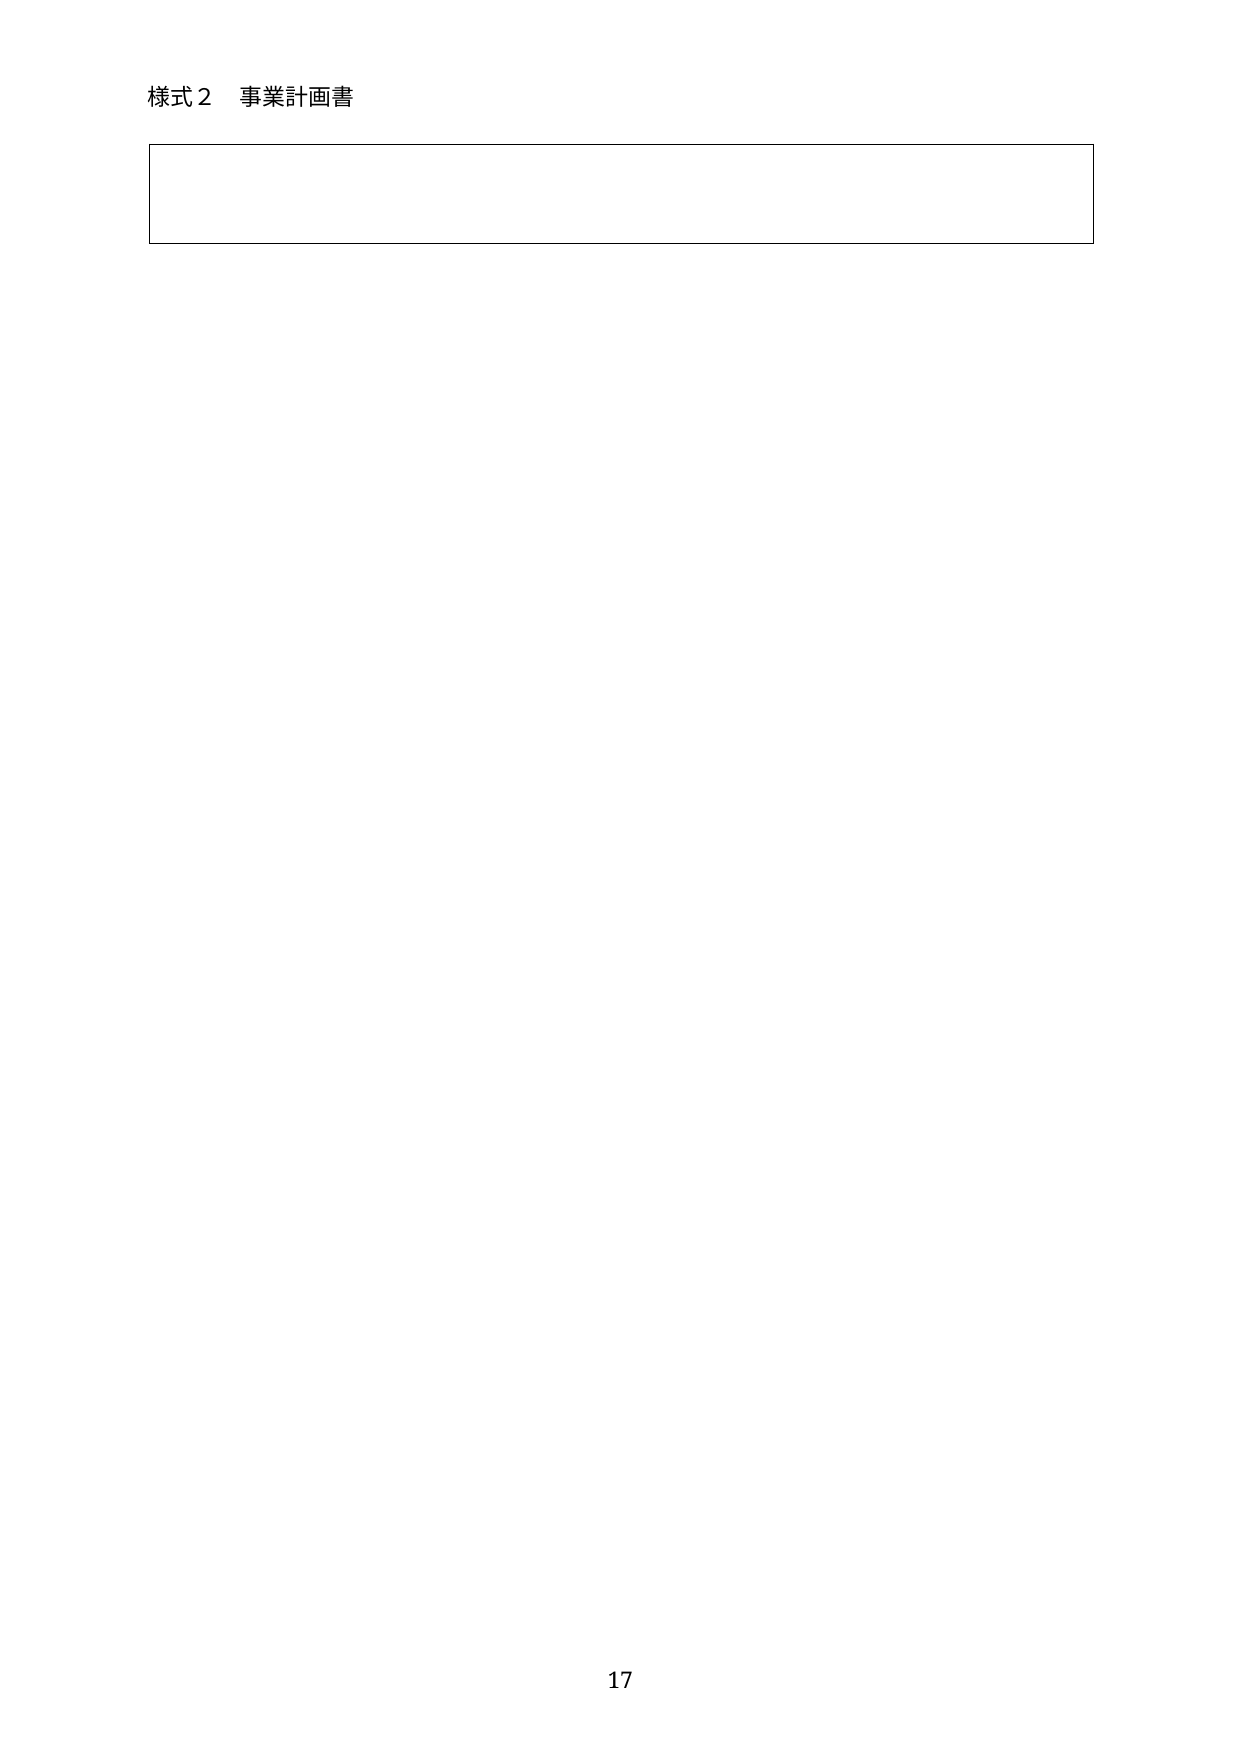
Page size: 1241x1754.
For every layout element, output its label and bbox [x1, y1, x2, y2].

table_cell [150, 145, 1093, 243]
